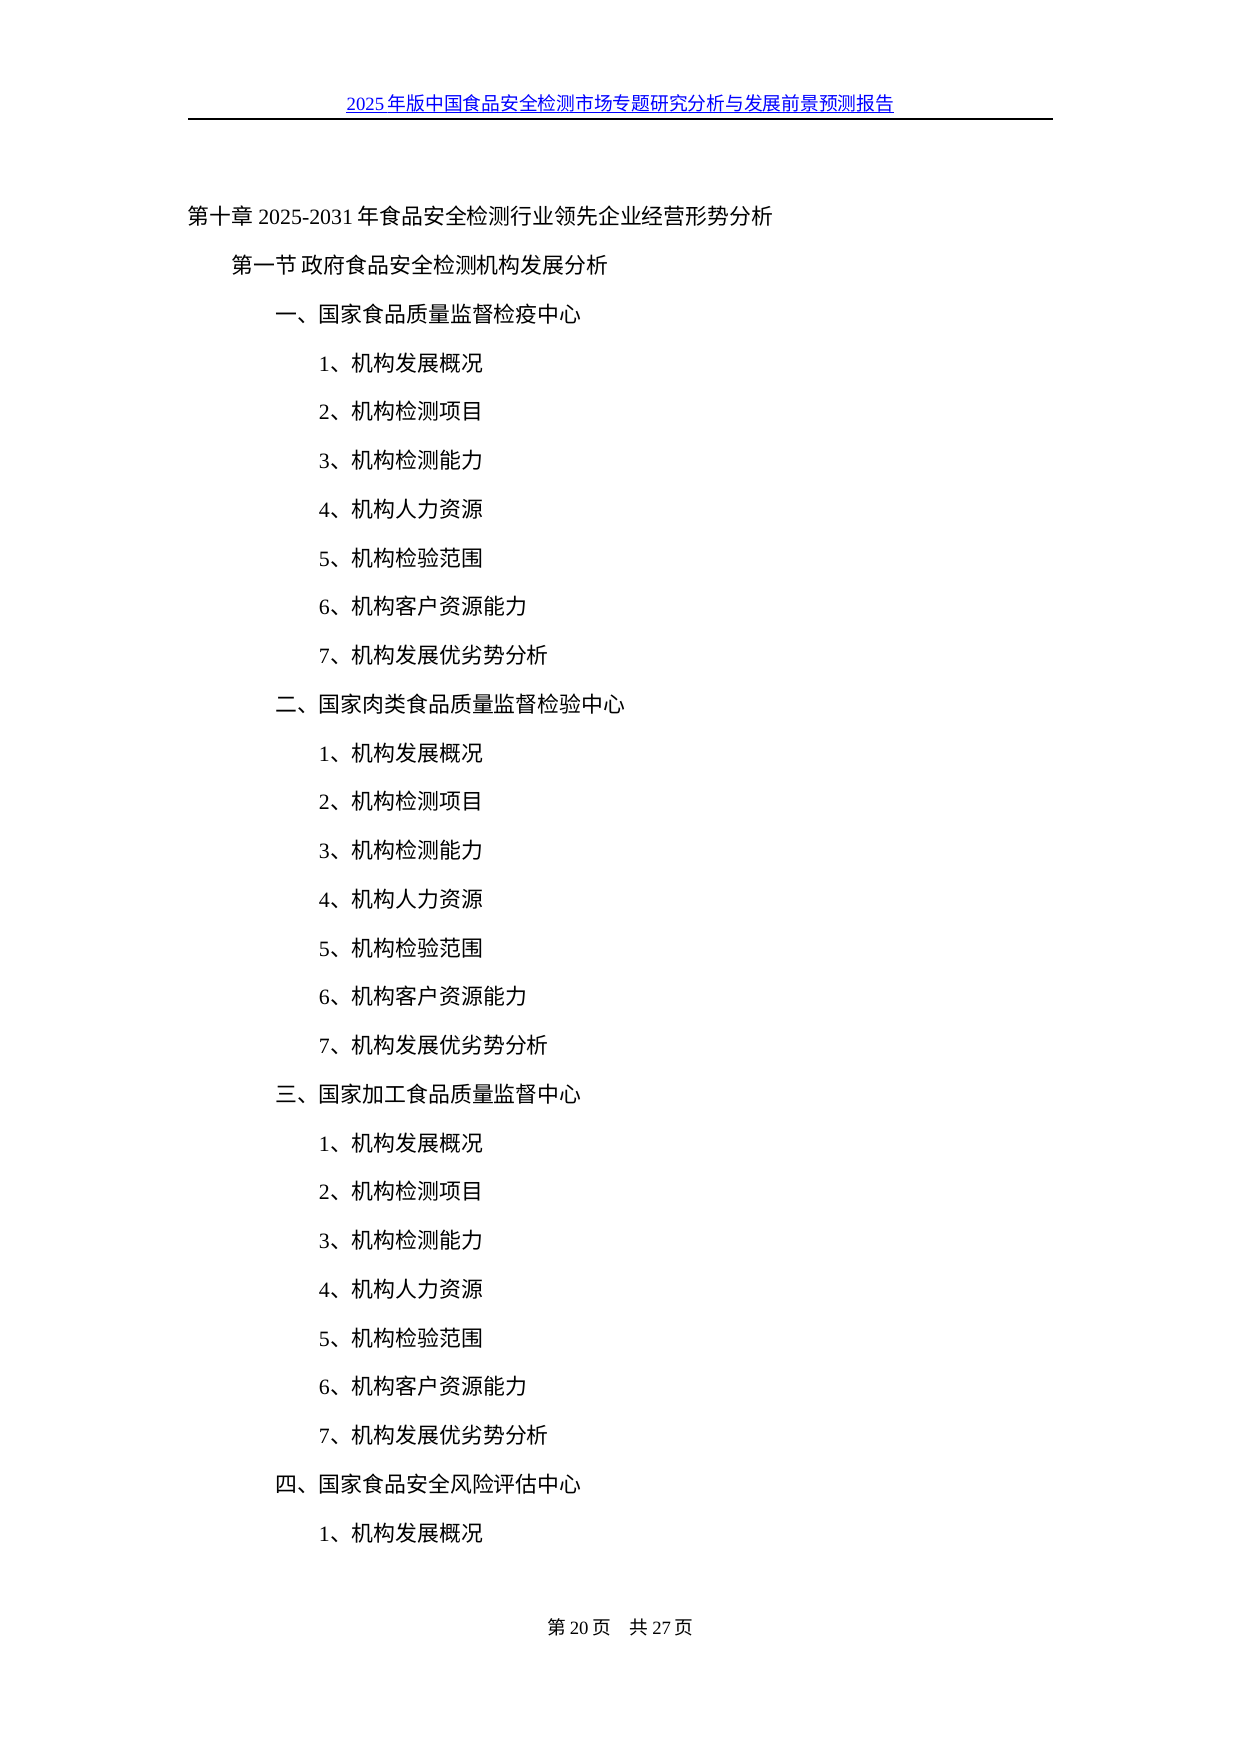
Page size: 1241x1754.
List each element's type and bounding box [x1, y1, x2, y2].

text [187, 150, 1053, 1548]
